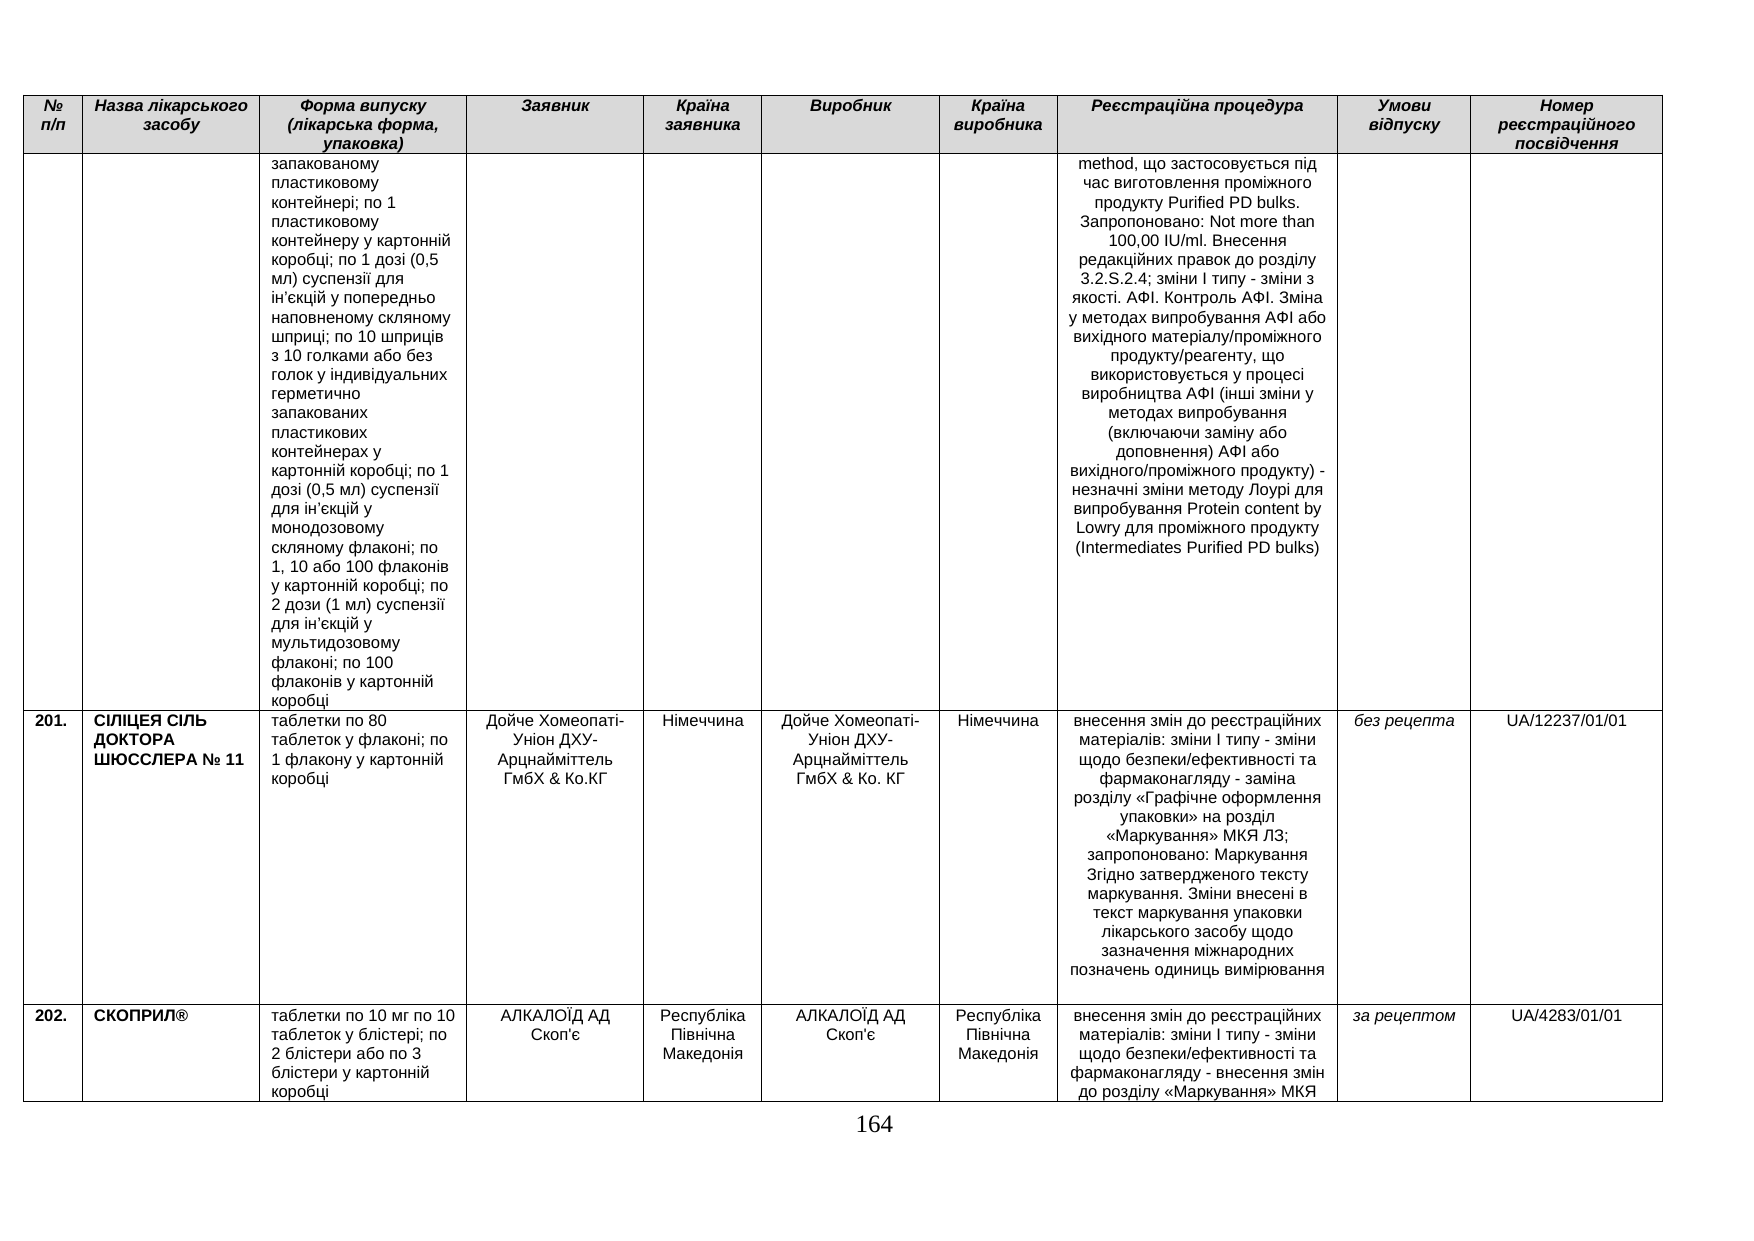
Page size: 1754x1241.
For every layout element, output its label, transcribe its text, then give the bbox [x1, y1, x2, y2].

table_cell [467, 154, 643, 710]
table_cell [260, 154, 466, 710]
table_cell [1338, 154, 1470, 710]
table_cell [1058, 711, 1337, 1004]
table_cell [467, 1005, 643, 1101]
table_header № п/п [24, 96, 82, 153]
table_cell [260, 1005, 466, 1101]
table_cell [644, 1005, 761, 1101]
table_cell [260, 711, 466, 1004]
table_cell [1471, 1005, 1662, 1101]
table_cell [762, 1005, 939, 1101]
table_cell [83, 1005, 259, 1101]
table_header Реєстраційна процедура [1058, 96, 1337, 153]
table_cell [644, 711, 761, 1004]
table_header Назва лікарського засобу [83, 96, 259, 153]
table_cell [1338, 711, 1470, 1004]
table_header Умови відпуску [1338, 96, 1470, 153]
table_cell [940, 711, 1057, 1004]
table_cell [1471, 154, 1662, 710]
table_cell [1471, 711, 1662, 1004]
table_header Номер реєстраційного посвідчення [1471, 96, 1662, 153]
table_header Країна заявника [644, 96, 761, 153]
table_header Форма випуску (лікарська форма, упаковка) [260, 96, 466, 153]
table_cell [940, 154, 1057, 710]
table_header Заявник [467, 96, 643, 153]
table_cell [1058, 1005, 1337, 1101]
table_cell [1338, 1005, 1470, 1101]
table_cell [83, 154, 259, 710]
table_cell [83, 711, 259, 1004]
table_header Виробник [762, 96, 939, 153]
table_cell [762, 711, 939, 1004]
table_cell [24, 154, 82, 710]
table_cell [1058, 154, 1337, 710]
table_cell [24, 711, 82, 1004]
table_header Країна виробника [940, 96, 1057, 153]
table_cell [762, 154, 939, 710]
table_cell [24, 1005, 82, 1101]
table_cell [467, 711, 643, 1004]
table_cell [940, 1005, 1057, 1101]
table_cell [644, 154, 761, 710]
